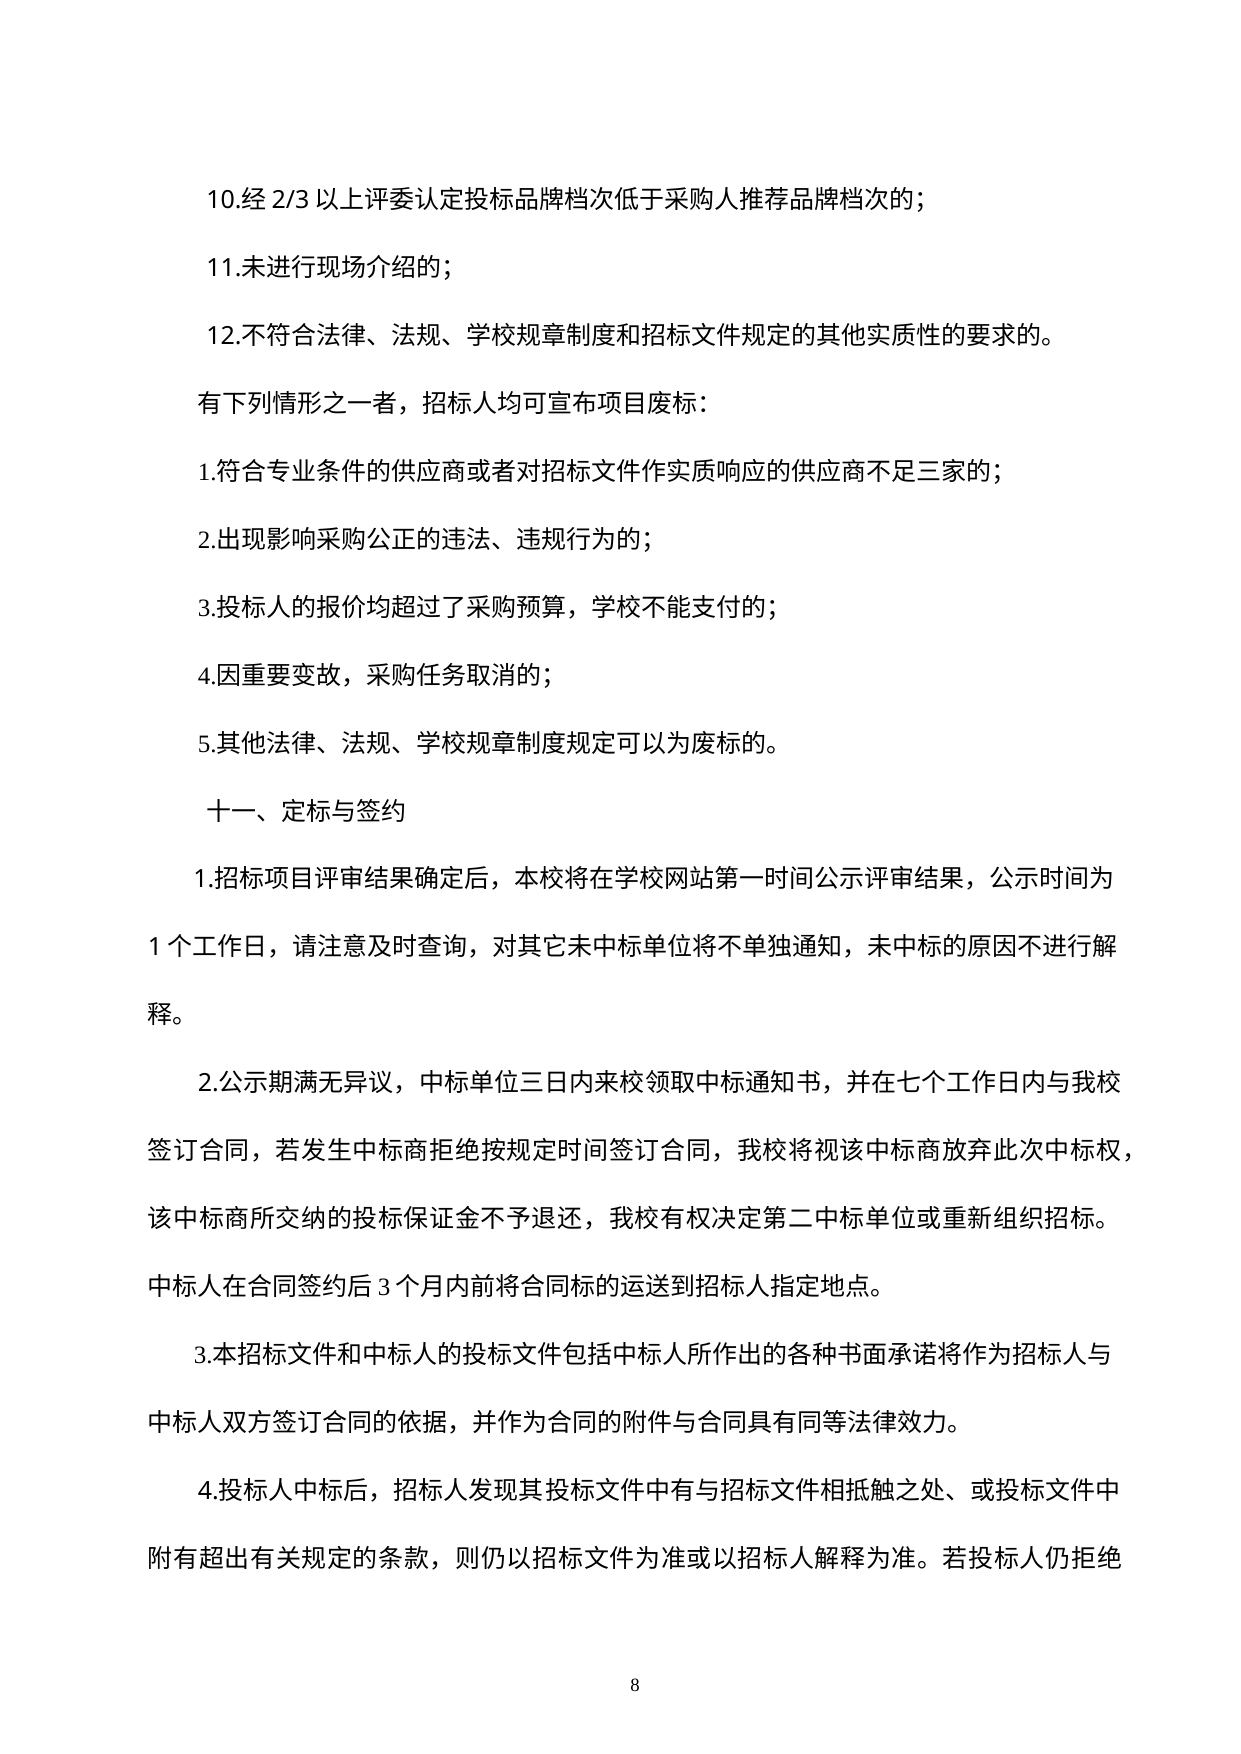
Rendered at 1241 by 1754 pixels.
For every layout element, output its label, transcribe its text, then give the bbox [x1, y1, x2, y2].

text 10.经2/3以上评委认定投标品牌档次低于采购人推荐品牌档次的； [148, 164, 1122, 232]
text 十一、定标与签约 [148, 775, 1122, 843]
text 11.未进行现场介绍的； [148, 232, 1122, 300]
text 2.出现影响采购公正的违法、违规行为的； [148, 503, 1122, 571]
text 有下列情形之一者，招标人均可宣布项目废标： [148, 368, 1122, 436]
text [148, 1454, 1122, 1590]
text 3.本招标文件和中标人的投标文件包括中标人所作出的各种书面承诺将作为招标人与中标人双方签订合同的依据，并作为合同的附件与合同具有同等法律效力。 [148, 1318, 1122, 1454]
text 1.符合专业条件的供应商或者对招标文件作实质响应的供应商不足三家的； [148, 436, 1122, 503]
text 3.投标人的报价均超过了采购预算，学校不能支付的； 4.因重要变故，采购任务取消的； [148, 571, 1122, 707]
text 1.招标项目评审结果确定后，本校将在学校网站第一时间公示评审结果，公示时间为1个工作日，请注意及时查询，对其它未中标单位将不单独通知，未中标的原因不进行解释。 [148, 843, 1122, 1047]
text 12.不符合法律、法规、学校规章制度和招标文件规定的其他实质性的要求的。 [148, 300, 1122, 368]
text 2.公示期满无异议，中标单位三日内来校领取中标通知书，并在七个工作日内与我校签订合同，若发生中标商拒绝按规定时间签订合同，我校将视该中标商放弃此次中标权，该中标商所交纳的投标保证金不予退还，我校有权决定第二中标单位或重新组织招标。中标人在合同签约后3个月内前将合同标的运送到招标人指定地点。 [148, 1047, 1122, 1318]
text 5.其他法律、法规、学校规章制度规定可以为废标的。 [148, 707, 1122, 775]
